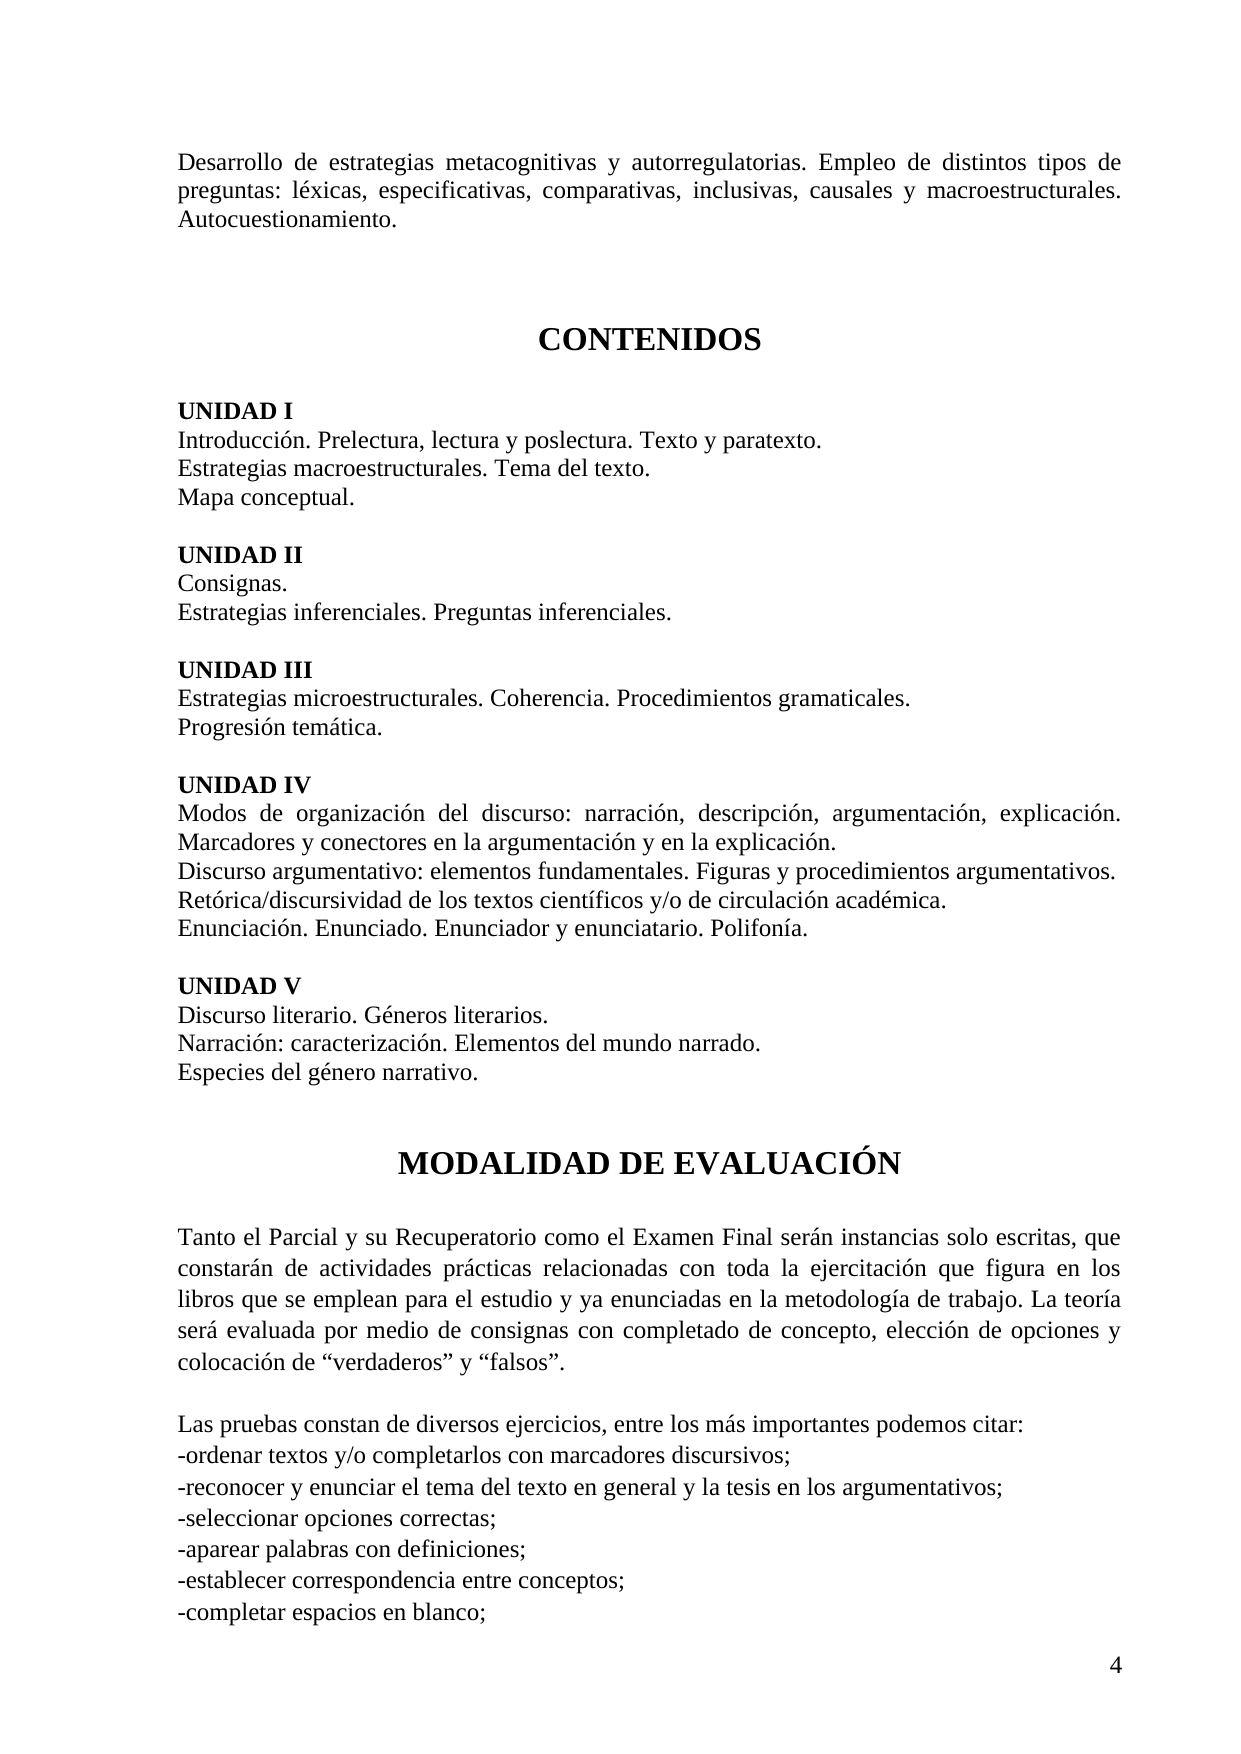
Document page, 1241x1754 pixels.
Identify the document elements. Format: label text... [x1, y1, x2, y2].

text Discurso literario. Géneros literarios. [177, 1000, 1122, 1028]
text Consignas. [177, 568, 1122, 597]
text Retórica/discursividad de los textos científicos y/o de circulación académica. [177, 885, 1122, 913]
text UNIDAD I [177, 396, 1122, 425]
text UNIDAD II [177, 540, 1122, 568]
text MODALIDAD DE EVALUACIÓN [177, 1143, 1122, 1182]
text Tanto el Parcial y su Recuperatorio como el Examen Final serán instancias solo escritas, que constarán de actividades prácticas relacionadas con toda la ejercitación que figura en los libros que se emplean para el estudio y ya enunciadas en la metodología de trabajo. La teoría será evaluada por medio de consignas con completado de concepto, elección de opciones y colocación de “verdaderos” y “falsos”. [177, 1220, 1122, 1376]
text Narración: caracterización. Elementos del mundo narrado. [177, 1028, 1122, 1057]
text -establecer correspondencia entre conceptos; [177, 1564, 1122, 1595]
text Progresión temática. [177, 712, 1122, 741]
text Estrategias microestructurales. Coherencia. Procedimientos gramaticales. [177, 683, 1122, 712]
text Discurso argumentativo: elementos fundamentales. Figuras y procedimientos argumentativos. [177, 856, 1122, 885]
text -reconocer y enunciar el tema del texto en general y la tesis en los argumentativos; [177, 1470, 1122, 1501]
text Especies del género narrativo. [177, 1057, 1122, 1086]
text Estrategias macroestructurales. Tema del texto. [177, 453, 1122, 482]
text Enunciación. Enunciado. Enunciador y enunciatario. Polifonía. [177, 913, 1122, 942]
text Las pruebas constan de diversos ejercicios, entre los más importantes podemos citar: [177, 1408, 1122, 1439]
text -completar espacios en blanco; [177, 1595, 1122, 1626]
text Introducción. Prelectura, lectura y poslectura. Texto y paratexto. [177, 425, 1122, 453]
text -ordenar textos y/o completarlos con marcadores discursivos; [177, 1439, 1122, 1470]
text UNIDAD III [177, 655, 1122, 683]
text -aparear palabras con definiciones; [177, 1533, 1122, 1564]
text Modos de organización del discurso: narración, descripción, argumentación, explicación. Marcadores y conectores en la argumentación y en la explicación. [177, 798, 1122, 856]
text Mapa conceptual. [177, 482, 1122, 511]
text Desarrollo de estrategias metacognitivas y autorregulatorias. Empleo de distintos tipos de preguntas: léxicas, especificativas, comparativas, inclusivas, causales y macroestructurales. Autocuestionamiento. [177, 147, 1122, 233]
text Estrategias inferenciales. Preguntas inferenciales. [177, 597, 1122, 626]
text UNIDAD IV [177, 770, 1122, 798]
text CONTENIDOS [177, 319, 1122, 358]
text -seleccionar opciones correctas; [177, 1501, 1122, 1533]
text UNIDAD V [177, 971, 1122, 1000]
